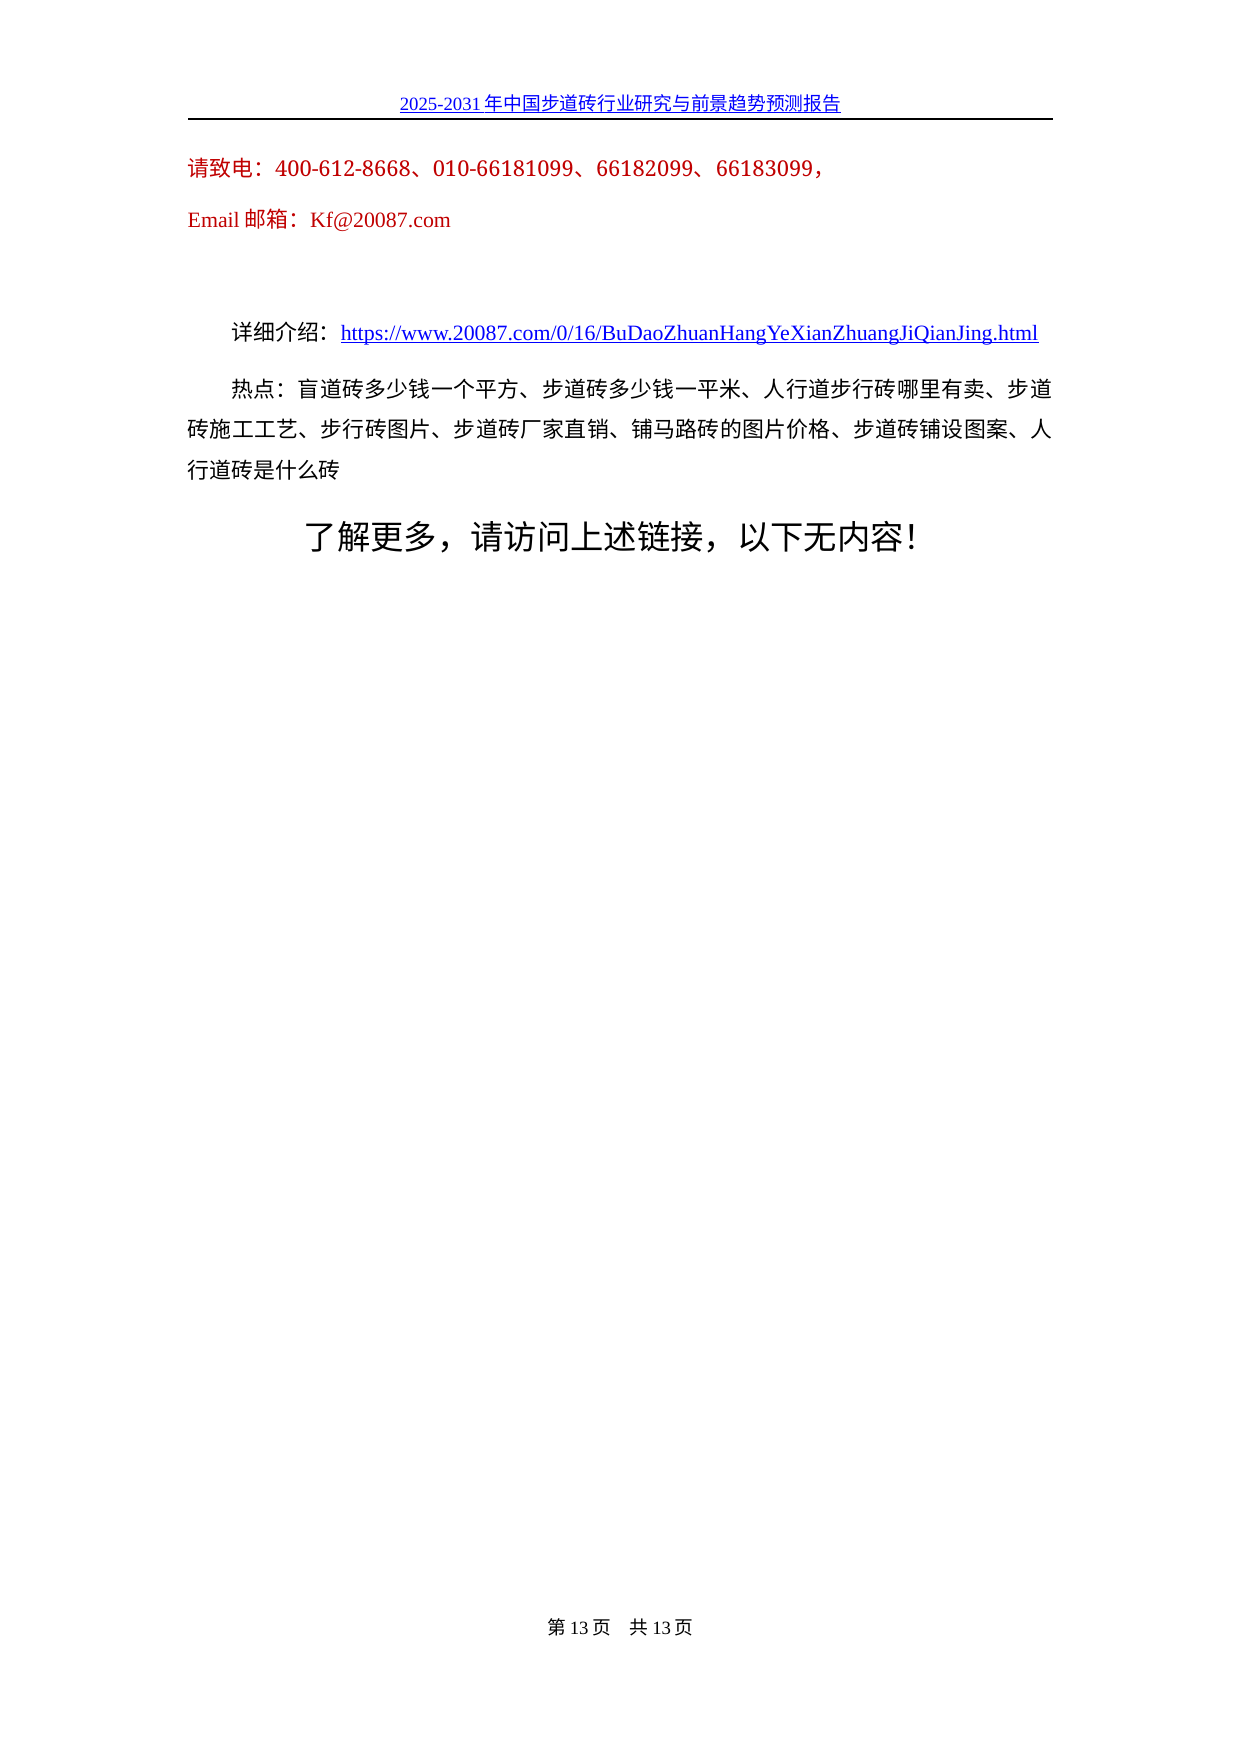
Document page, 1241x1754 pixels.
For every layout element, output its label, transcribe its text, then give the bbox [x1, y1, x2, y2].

text 热点：盲道砖多少钱一个平方、步道砖多少钱一平米、人行道步行砖哪里有卖、步道砖施工工艺、步行砖图片、步道砖厂家直销、铺马路砖的图片价格、步道砖铺设图案、人行道砖是什么砖 [187, 371, 1053, 485]
text 请致电：400-612-8668、010-66181099、66182099、66183099， [187, 150, 1053, 183]
text Email邮箱：Kf@20087.com [187, 202, 1053, 234]
text 详细介绍：https://www.20087.com/0/16/BuDaoZhuanHangYeXianZhuangJiQianJing.html [187, 315, 1053, 347]
title 了解更多，请访问上述链接，以下无内容！ [187, 503, 1053, 568]
